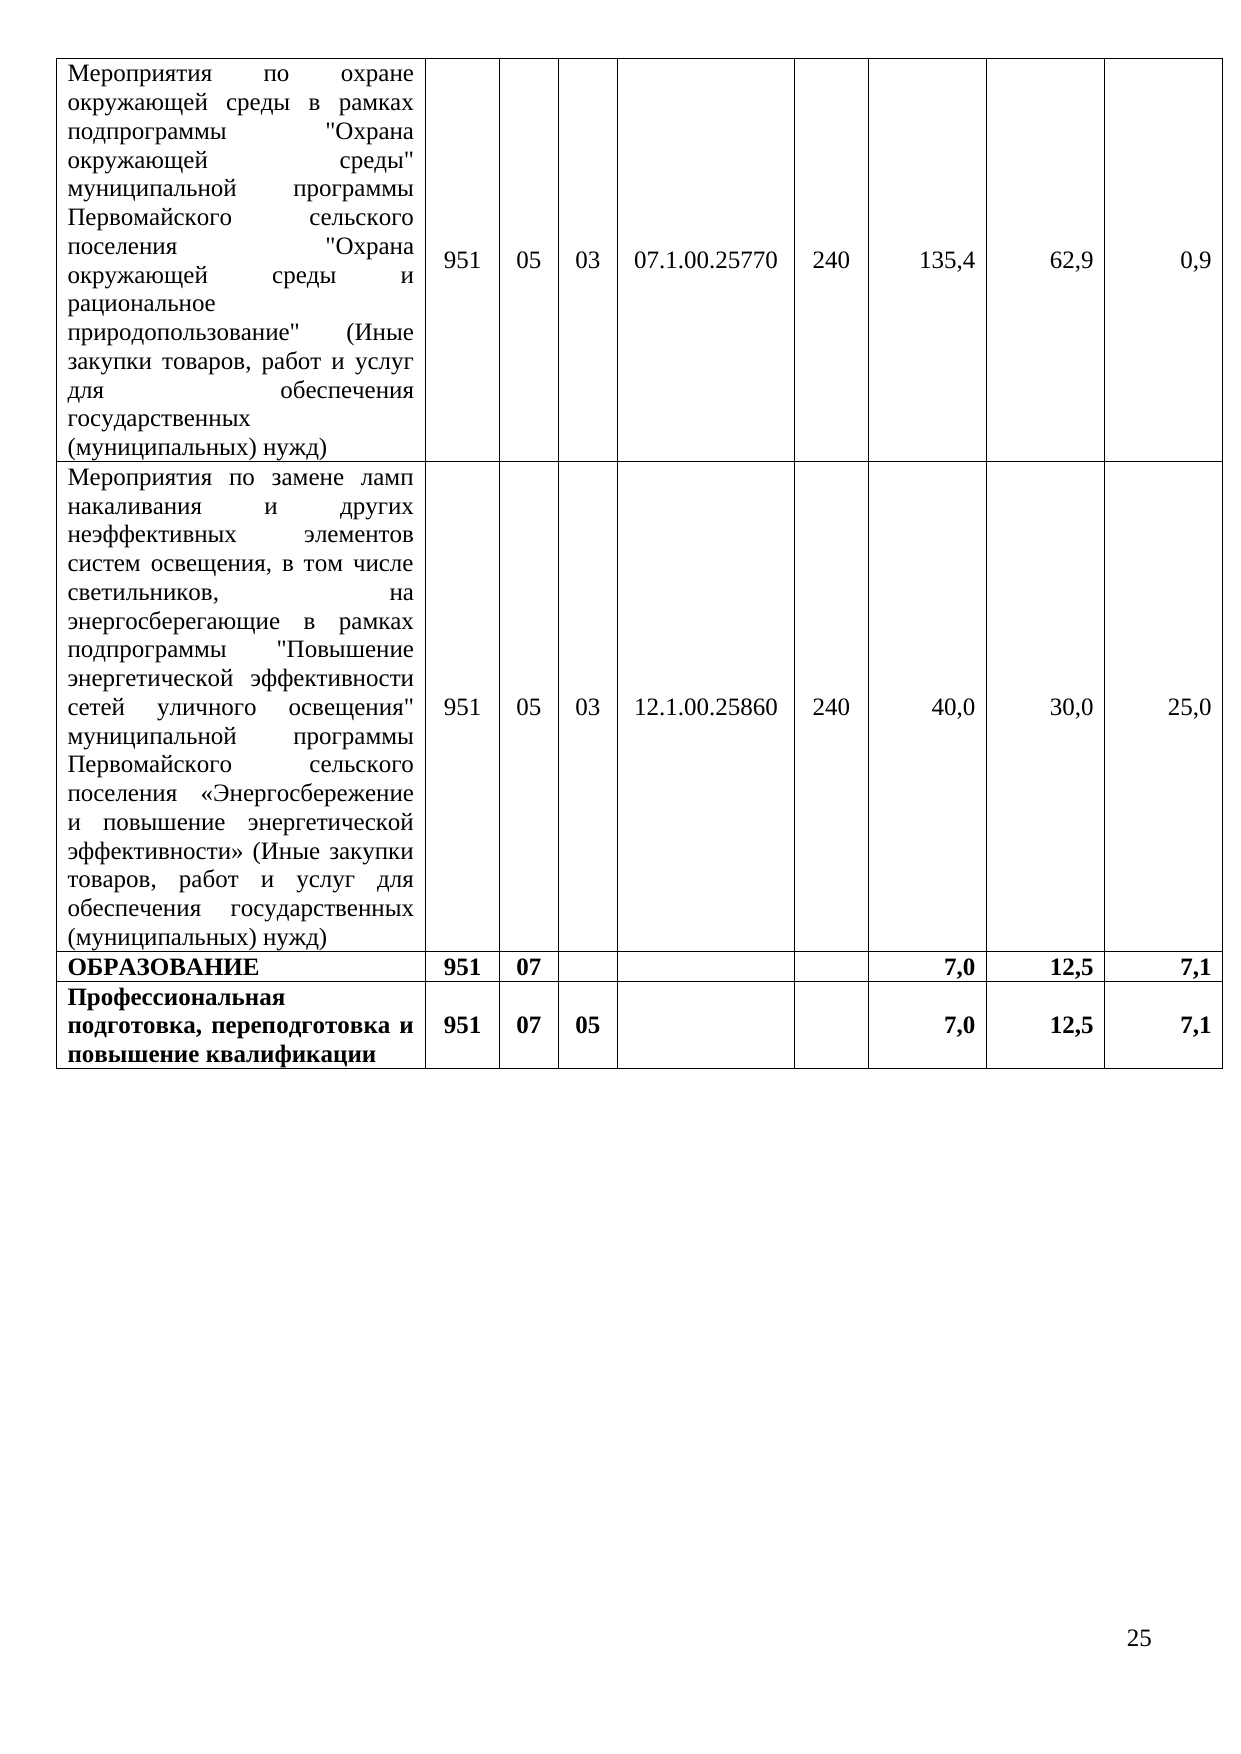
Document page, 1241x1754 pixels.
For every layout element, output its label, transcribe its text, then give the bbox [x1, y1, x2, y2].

table_cell 240 [795, 59, 868, 461]
table_cell 12,5 [987, 982, 1104, 1068]
table_cell 25,0 [1105, 462, 1222, 951]
table_cell [618, 952, 794, 981]
table_cell 7,0 [869, 952, 986, 981]
table_cell 951 [426, 59, 499, 461]
table_cell Мероприятия по охране окружающей среды в рамках подпрограммы "Охрана окружающей среды" муниципальной программы Первомайского сельского поселения "Охрана окружающей среды и рациональное природопользование" (Иные закупки товаров, работ и услуг для обеспечения государственных (муниципальных) нужд) [57, 59, 425, 461]
table_cell 951 [426, 982, 499, 1068]
table_cell 12.1.00.25860 [618, 462, 794, 951]
table_cell 05 [559, 982, 617, 1068]
table_cell Мероприятия по замене ламп накаливания и других неэффективных элементов систем освещения, в том числе светильников, на энергосберегающие в рамках подпрограммы "Повышение энергетической эффективности сетей уличного освещения" муниципальной программы Первомайского сельского поселения «Энергосбережение и повышение энергетической эффективности» (Иные закупки товаров, работ и услуг для обеспечения государственных (муниципальных) нужд) [57, 462, 425, 951]
table_cell 03 [559, 462, 617, 951]
table_cell 951 [426, 462, 499, 951]
table_cell 07 [500, 952, 558, 981]
table_cell 12,5 [987, 952, 1104, 981]
table_cell 240 [795, 462, 868, 951]
table_cell 07.1.00.25770 [618, 59, 794, 461]
table_cell 40,0 [869, 462, 986, 951]
table_cell 30,0 [987, 462, 1104, 951]
table_cell 7,1 [1105, 952, 1222, 981]
table_cell [559, 952, 617, 981]
table_cell [795, 952, 868, 981]
table_cell 7,0 [869, 982, 986, 1068]
table_cell Профессиональная подготовка, переподготовка и повышение квалификации [57, 982, 425, 1068]
table_cell 03 [559, 59, 617, 461]
table_cell 0,9 [1105, 59, 1222, 461]
table_cell 62,9 [987, 59, 1104, 461]
table_cell 951 [426, 952, 499, 981]
table_cell 05 [500, 462, 558, 951]
table_cell 7,1 [1105, 982, 1222, 1068]
table_cell 135,4 [869, 59, 986, 461]
table_cell 05 [500, 59, 558, 461]
table_cell [795, 982, 868, 1068]
table_cell [618, 982, 794, 1068]
table_cell 07 [500, 982, 558, 1068]
table_cell ОБРАЗОВАНИЕ [57, 952, 425, 981]
